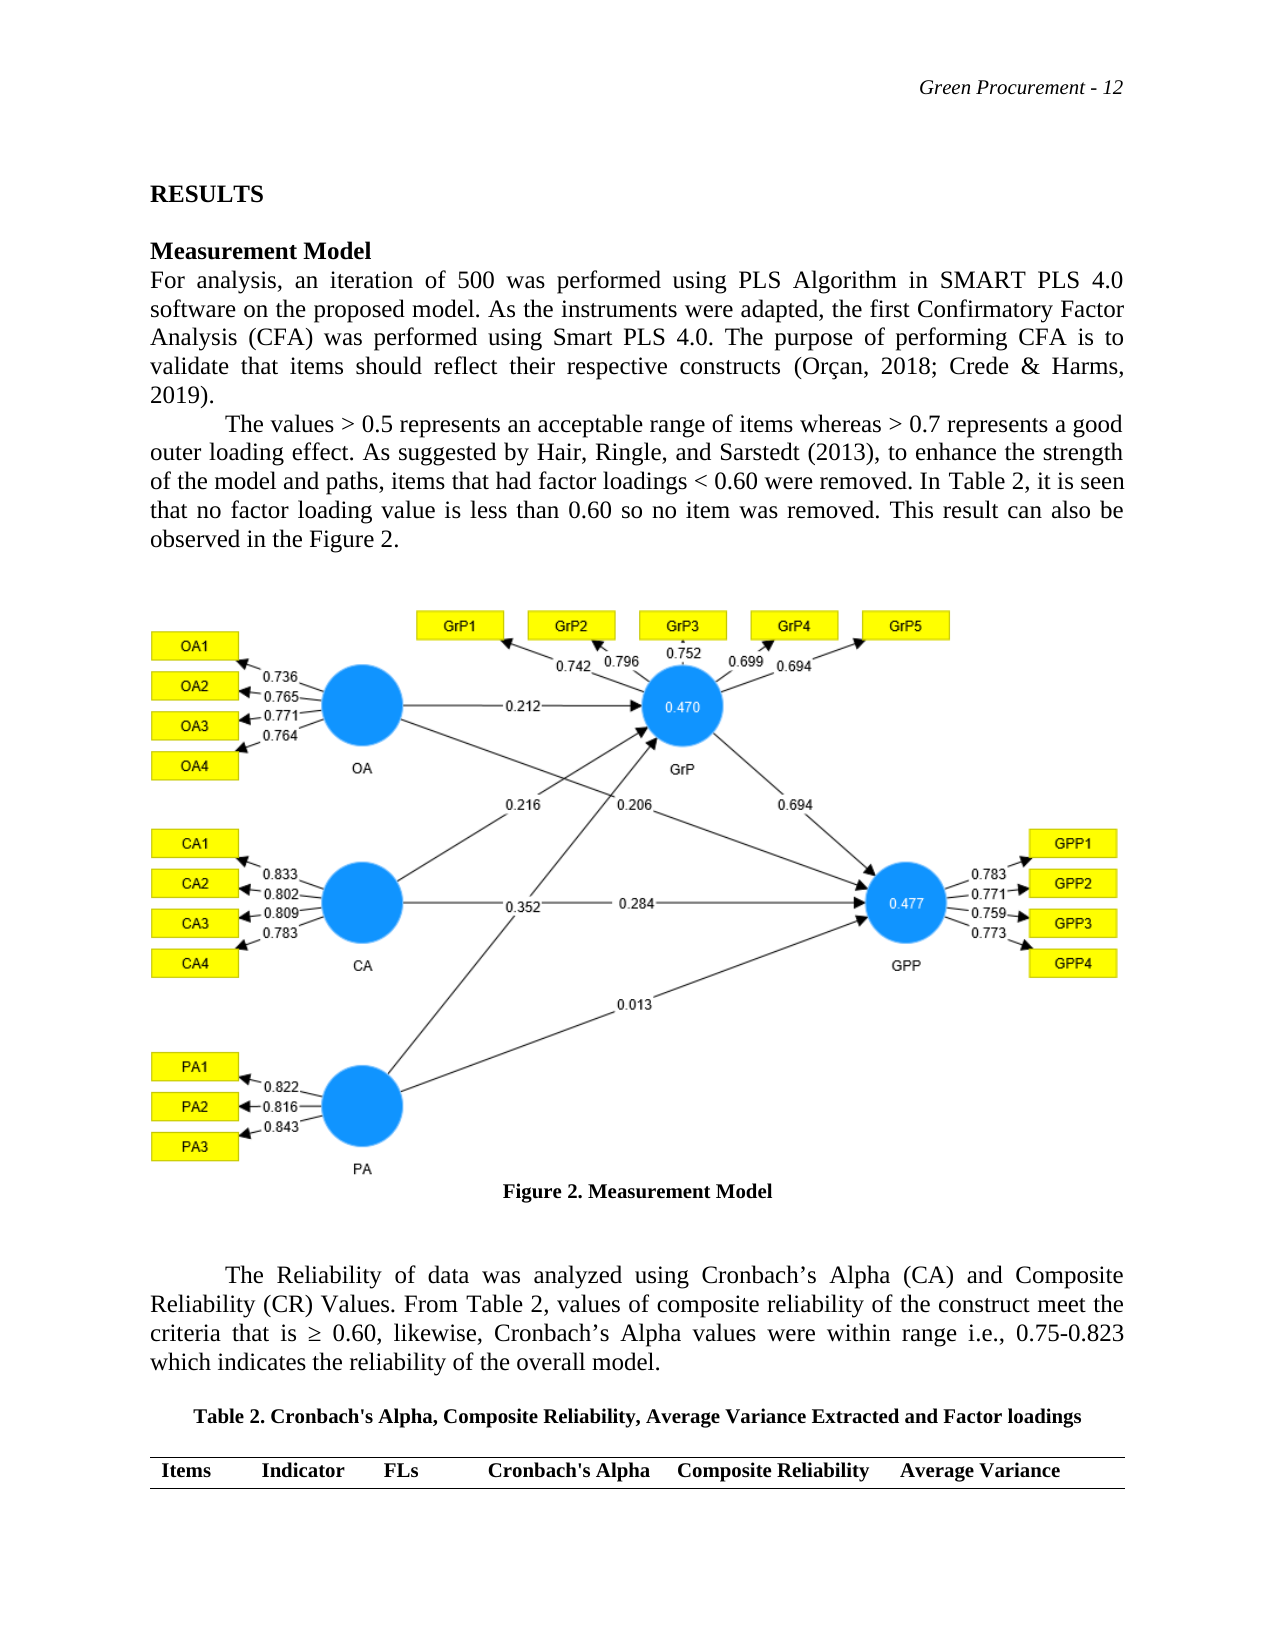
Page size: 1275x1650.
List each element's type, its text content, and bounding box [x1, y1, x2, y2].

text For analysis, an iteration of 500 was performed using PLS Algorithm in SMART PLS 4.0 software on the proposed model. As the instruments were adapted, the first Confirmatory Factor Analysis (CFA) was performed using Smart PLS 4.0. The purpose of performing CFA is to validate that items should reflect their respective constructs . [150, 265, 1125, 409]
text Figure 2. Measurement Model [150, 1179, 1125, 1203]
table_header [889, 1458, 1125, 1488]
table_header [666, 1458, 889, 1488]
table_header FLs [373, 1458, 476, 1488]
picture [150, 610, 1119, 1179]
subtitle Measurement Model [150, 236, 1125, 265]
text The values > 0.5 represents an acceptable range of items whereas > 0.7 represents a good outer loading effect. As suggested by Hair, Ringle, and Sarstedt (2013), to enhance the strength of the model and paths, items that had factor loadings < 0.60 were removed. In Table 2, it is seen that no factor loading value is less than 0.60 so no item was removed. This result can also be observed in the Figure 2. [150, 409, 1125, 552]
table_header Indicator [250, 1458, 372, 1488]
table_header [476, 1458, 666, 1488]
text The Reliability of data was analyzed using Cronbach’s Alpha (CA) and Composite Reliability (CR) Values. From Table 2, values of composite reliability of the construct meet the criteria that is ≥ 0.60, likewise, Cronbach’s Alpha values were within range i.e., 0.75-0.823 which indicates the reliability of the overall model. [150, 1261, 1125, 1376]
table_header Items [150, 1458, 250, 1488]
text Table 2. Cronbach's Alpha, Composite Reliability, Average Variance Extracted and Factor loadings [150, 1404, 1125, 1428]
subtitle RESULTS [150, 179, 1125, 207]
